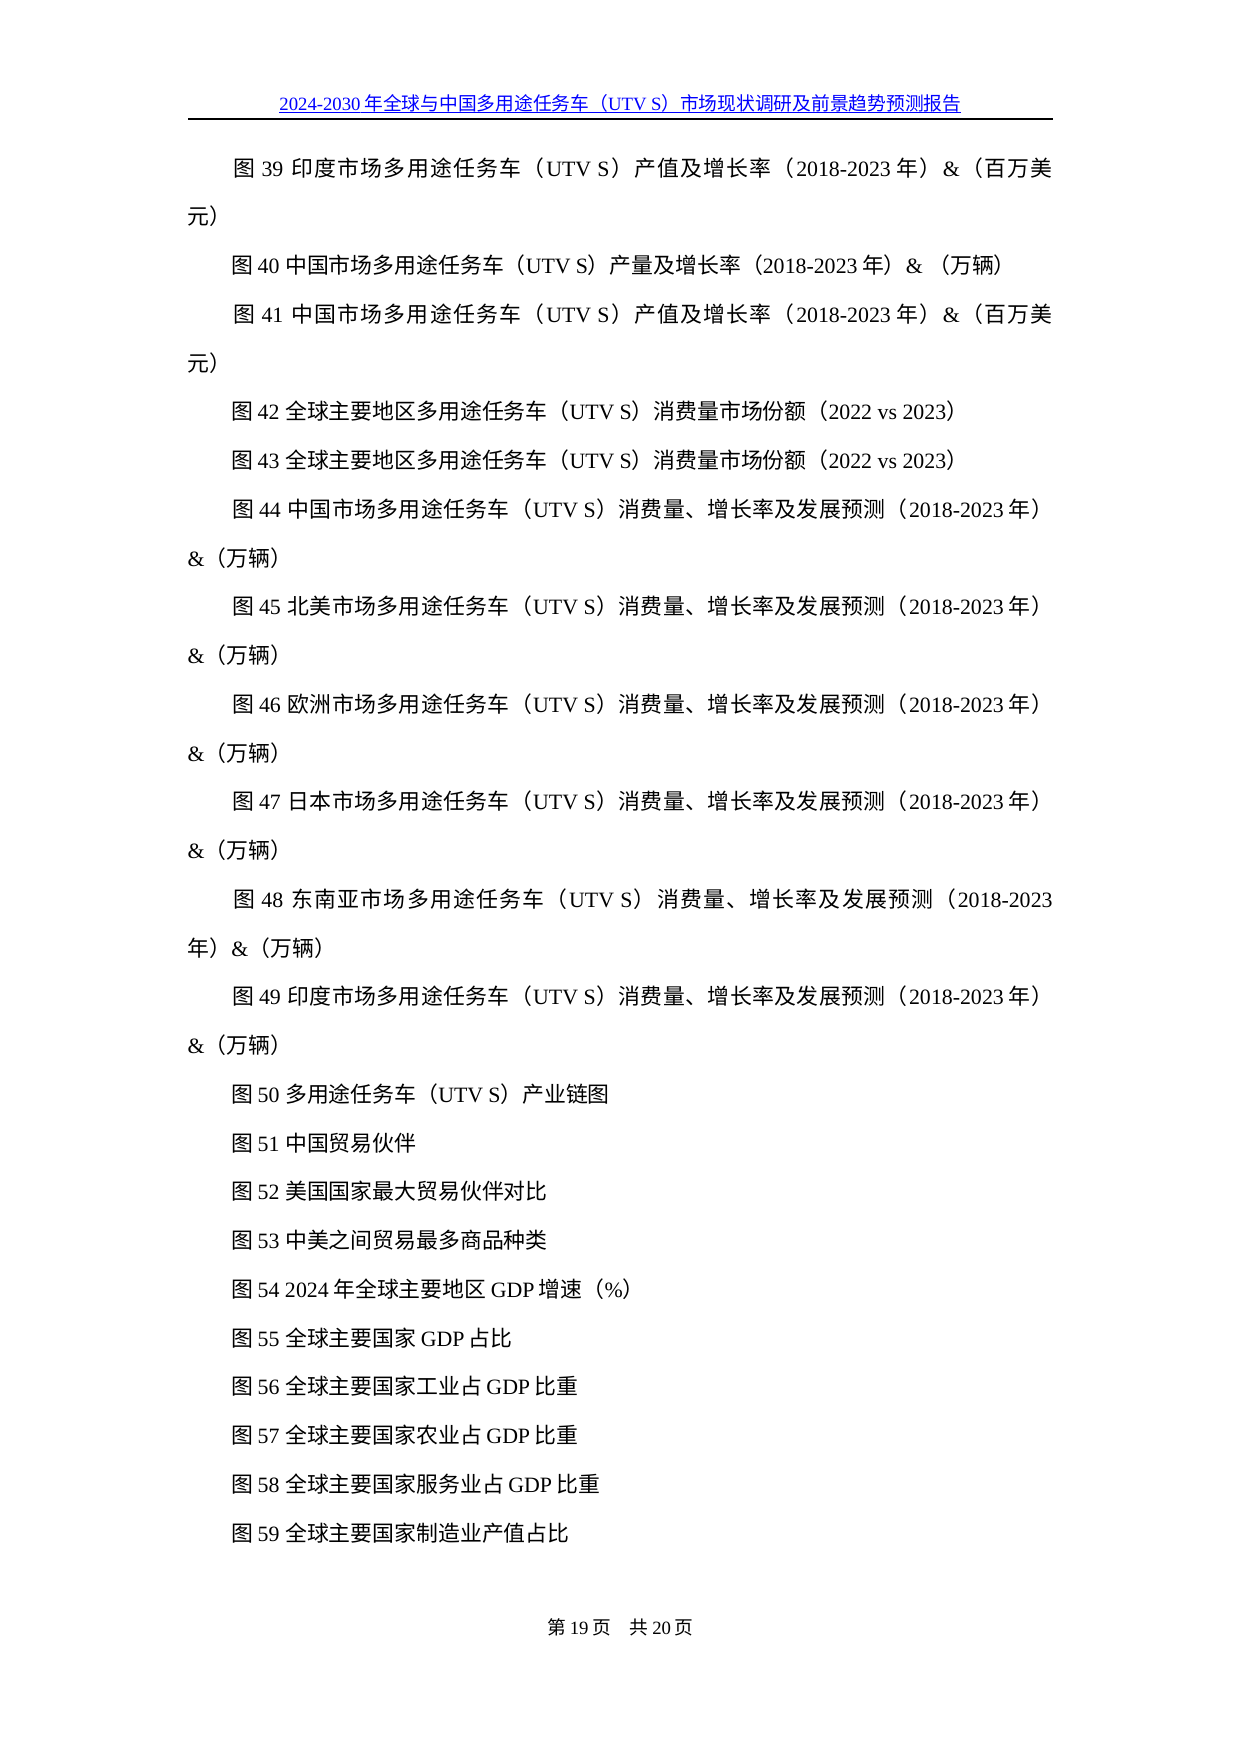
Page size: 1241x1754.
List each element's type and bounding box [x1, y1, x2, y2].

text [187, 150, 1053, 1548]
